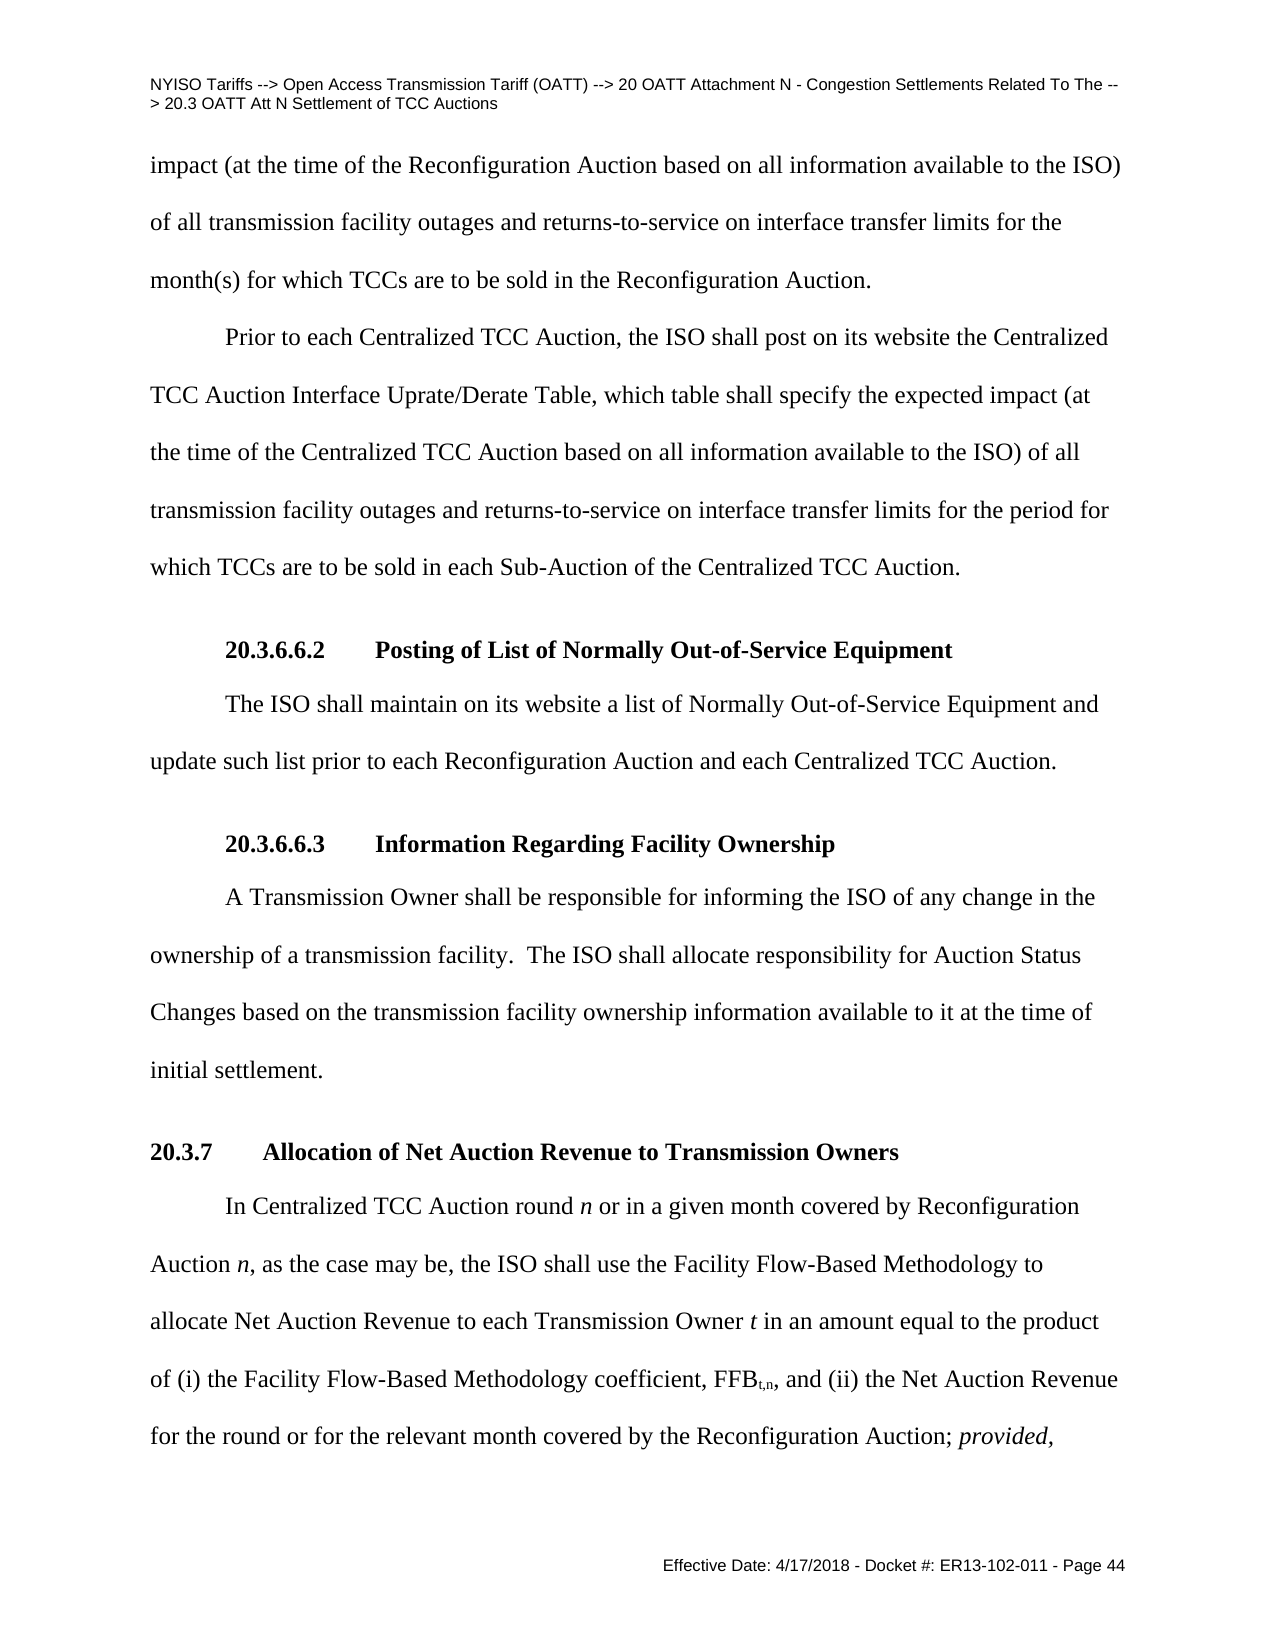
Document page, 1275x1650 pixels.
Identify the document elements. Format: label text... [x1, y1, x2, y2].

text Prior to each Centralized TCC Auction, the ISO shall post on its website the Centralized TCC Auction Interface Uprate/Derate Table, which table shall specify the expected impact (at the time of the Centralized TCC Auction based on all information available to the ISO) of all transmission facility outages and returns-to-service on interface transfer limits for the period for which TCCs are to be sold in each Sub-Auction of the Centralized TCC Auction. [150, 322, 1125, 581]
text 20.3.6.6.2 Posting of List of Normally Out-of-Service Equipment [225, 635, 1125, 664]
text 20.3.6.6.3 Information Regarding Facility Ownership [225, 829, 1125, 857]
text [150, 1191, 1125, 1450]
subtitle 20.3.7 Allocation of Net Auction Revenue to Transmission Owners [150, 1137, 1059, 1166]
text A Transmission Owner shall be responsible for informing the ISO of any change in the ownership of a transmission facility. The ISO shall allocate responsibility for Auction Status Changes based on the transmission facility ownership information available to it at the time of initial settlement. [150, 882, 1125, 1084]
text The ISO shall maintain on its website a list of Normally Out-of-Service Equipment and update such list prior to each Reconfiguration Auction and each Centralized TCC Auction. [150, 689, 1125, 775]
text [150, 150, 1125, 294]
